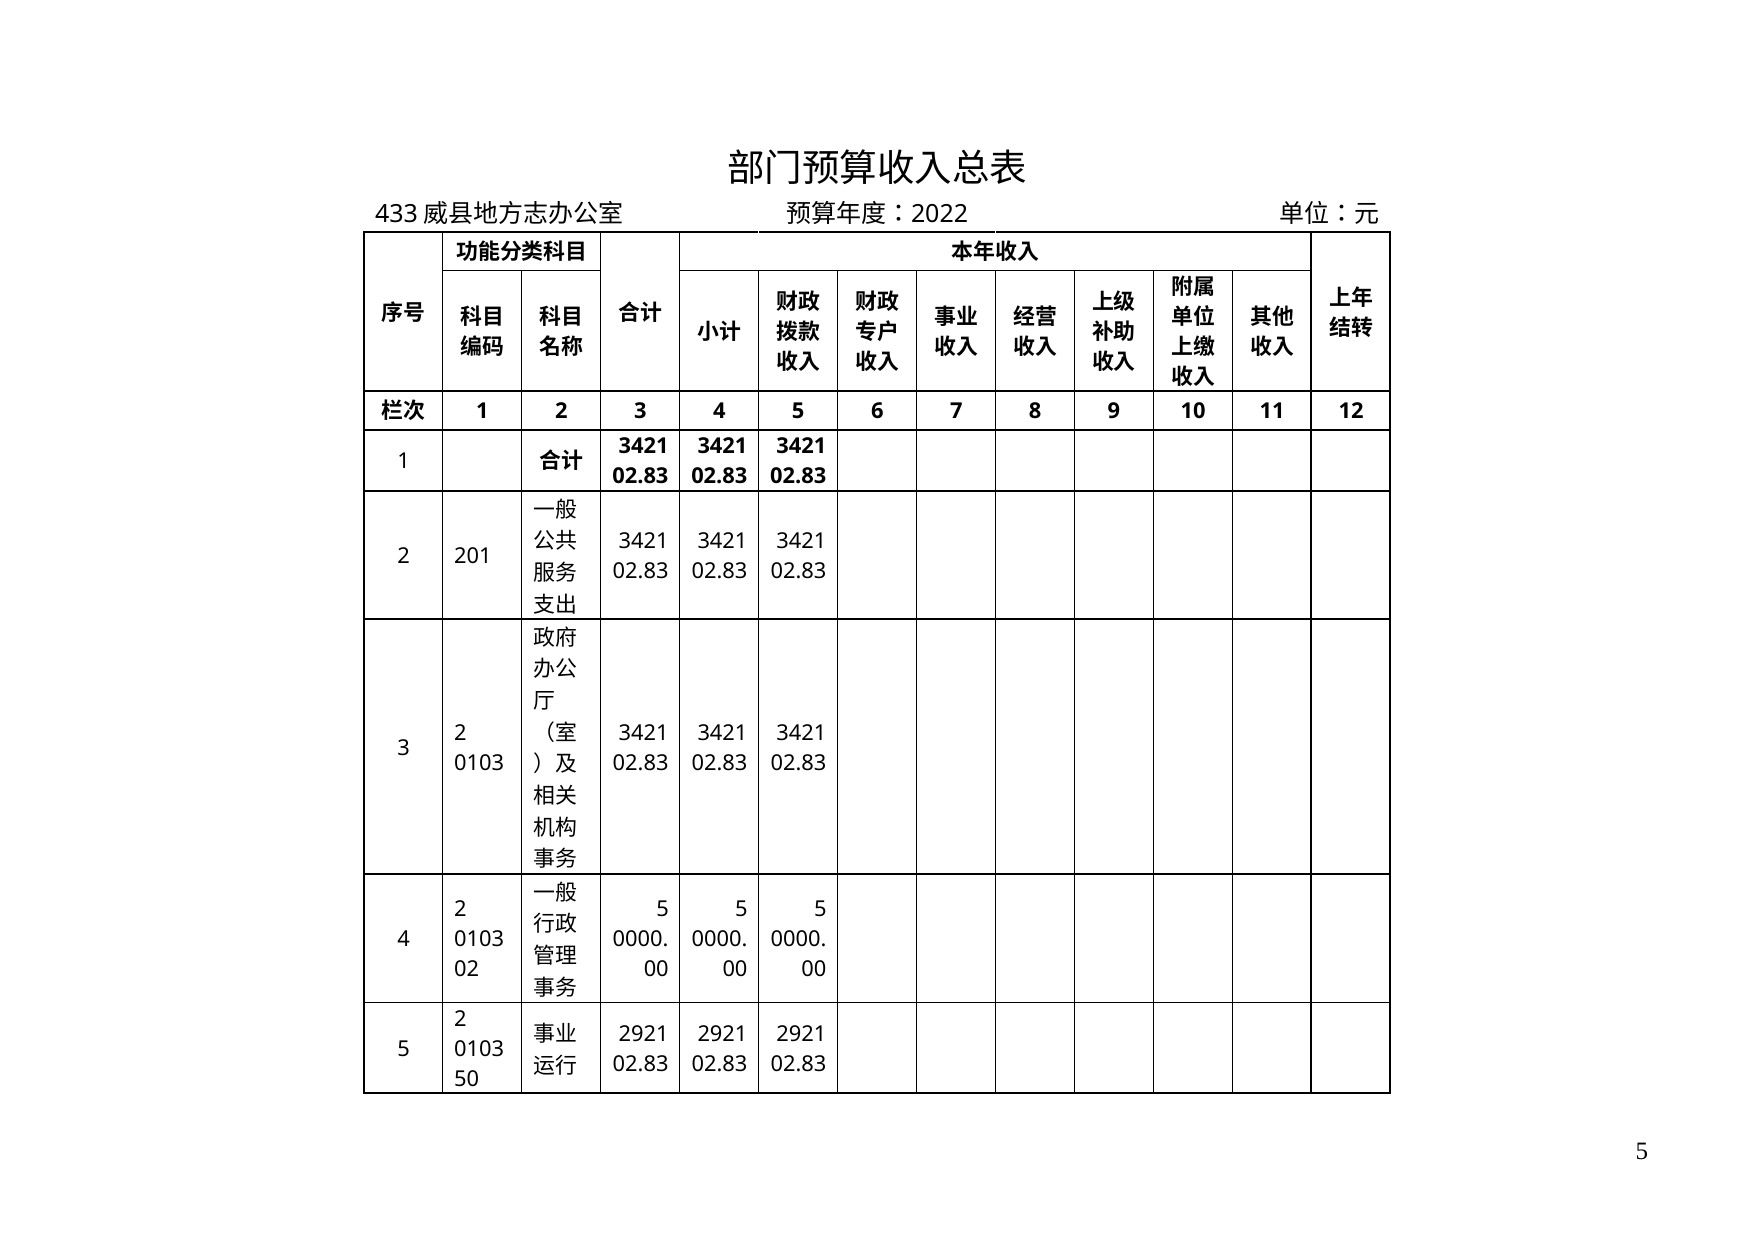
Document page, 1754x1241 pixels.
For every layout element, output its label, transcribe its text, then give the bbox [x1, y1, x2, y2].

table_cell [1233, 875, 1310, 1001]
table_cell 9 [1075, 392, 1153, 429]
table_cell [917, 620, 995, 873]
table_cell 201 [443, 492, 521, 618]
table_cell 功能分类科目 [443, 233, 600, 270]
table_cell [996, 875, 1074, 1001]
table_cell 342102.83 [680, 492, 758, 618]
table_cell [1312, 1003, 1389, 1092]
text 部门预算收入总表 [106, 142, 1648, 193]
table_cell 合计 [601, 233, 679, 390]
table_cell 2 [365, 492, 442, 618]
table_cell [838, 431, 916, 490]
table_cell 342102.83 [601, 620, 679, 873]
table_cell [1312, 492, 1389, 618]
table_cell [1154, 431, 1232, 490]
table_cell 4 [365, 875, 442, 1001]
table_cell 10 [1154, 392, 1232, 429]
table_cell 1 [443, 392, 521, 429]
table_cell 342102.83 [601, 492, 679, 618]
table_cell 50000.00 [759, 875, 837, 1001]
table_cell 342102.83 [759, 492, 837, 618]
table_cell 6 [838, 392, 916, 429]
table_cell 事业运行 [522, 1003, 600, 1092]
table_cell 342102.83 [680, 620, 758, 873]
table_cell 342102.83 [601, 431, 679, 490]
table_cell [917, 875, 995, 1001]
table_cell [917, 1003, 995, 1092]
table_cell 经营收入 [996, 271, 1074, 390]
table_cell 2 [522, 392, 600, 429]
table_header 预算年度：2022 [759, 195, 995, 231]
table_cell [1154, 620, 1232, 873]
table_cell 12 [1312, 392, 1389, 429]
table_cell 3 [365, 620, 442, 873]
table_cell 2010302 [443, 875, 521, 1001]
table_cell 7 [917, 392, 995, 429]
table_cell 342102.83 [680, 431, 758, 490]
table_cell [1312, 620, 1389, 873]
table_cell [838, 1003, 916, 1092]
table_cell 20103 [443, 620, 521, 873]
table_header 单位：元 [996, 195, 1389, 231]
table_cell 上年结转 [1312, 233, 1389, 390]
table_cell [838, 492, 916, 618]
table_cell [838, 875, 916, 1001]
table_cell 其他收入 [1233, 271, 1310, 390]
table_cell 5 [759, 392, 837, 429]
table_cell [996, 620, 1074, 873]
table_cell [996, 1003, 1074, 1092]
table_cell [1233, 1003, 1310, 1092]
table_cell 一般行政管理事务 [522, 875, 600, 1001]
table_cell [1312, 431, 1389, 490]
table_cell [838, 620, 916, 873]
table_cell 合计 [522, 431, 600, 490]
table_cell 342102.83 [759, 620, 837, 873]
table_cell 科目 编码 [443, 271, 521, 390]
table_cell 财政专户 收入 [838, 271, 916, 390]
table_cell [1233, 620, 1310, 873]
table_cell [1075, 492, 1153, 618]
table_cell 50000.00 [601, 875, 679, 1001]
table_cell 1 [365, 431, 442, 490]
table_cell [917, 431, 995, 490]
table_cell [1154, 492, 1232, 618]
table_cell 附属单位上缴收入 [1154, 271, 1232, 390]
table_cell 4 [680, 392, 758, 429]
table_cell [996, 492, 1074, 618]
table_cell [996, 431, 1074, 490]
table_cell [1312, 875, 1389, 1001]
table_cell [1233, 431, 1310, 490]
table_cell [1154, 875, 1232, 1001]
table_cell [1075, 620, 1153, 873]
table_cell [1075, 1003, 1153, 1092]
table_cell 292102.83 [759, 1003, 837, 1092]
table_cell [1233, 492, 1310, 618]
table_cell 科目名称 [522, 271, 600, 390]
table_cell 3 [601, 392, 679, 429]
table_cell 财政拨款 收入 [759, 271, 837, 390]
table_cell 292102.83 [680, 1003, 758, 1092]
table_cell 292102.83 [601, 1003, 679, 1092]
table_cell 一般公共服务支出 [522, 492, 600, 618]
table_cell 11 [1233, 392, 1310, 429]
table_cell [1075, 875, 1153, 1001]
table_cell [1075, 431, 1153, 490]
table_cell [917, 492, 995, 618]
table_cell 栏次 [365, 392, 442, 429]
table_cell 序号 [365, 233, 442, 390]
table_cell 政府办公厅（室）及相关机构事务 [522, 620, 600, 873]
table_cell [443, 431, 521, 490]
table_cell 5 [365, 1003, 442, 1092]
table_cell 342102.83 [759, 431, 837, 490]
table_cell 2010350 [443, 1003, 521, 1092]
table_cell 50000.00 [680, 875, 758, 1001]
table_header 433威县地方志办公室 [365, 195, 758, 231]
table_cell 小计 [680, 271, 758, 390]
table_cell 8 [996, 392, 1074, 429]
table_cell 本年收入 [680, 233, 1310, 270]
table_cell 事业收入 [917, 271, 995, 390]
table_cell [1154, 1003, 1232, 1092]
table_cell 上级补助收入 [1075, 271, 1153, 390]
